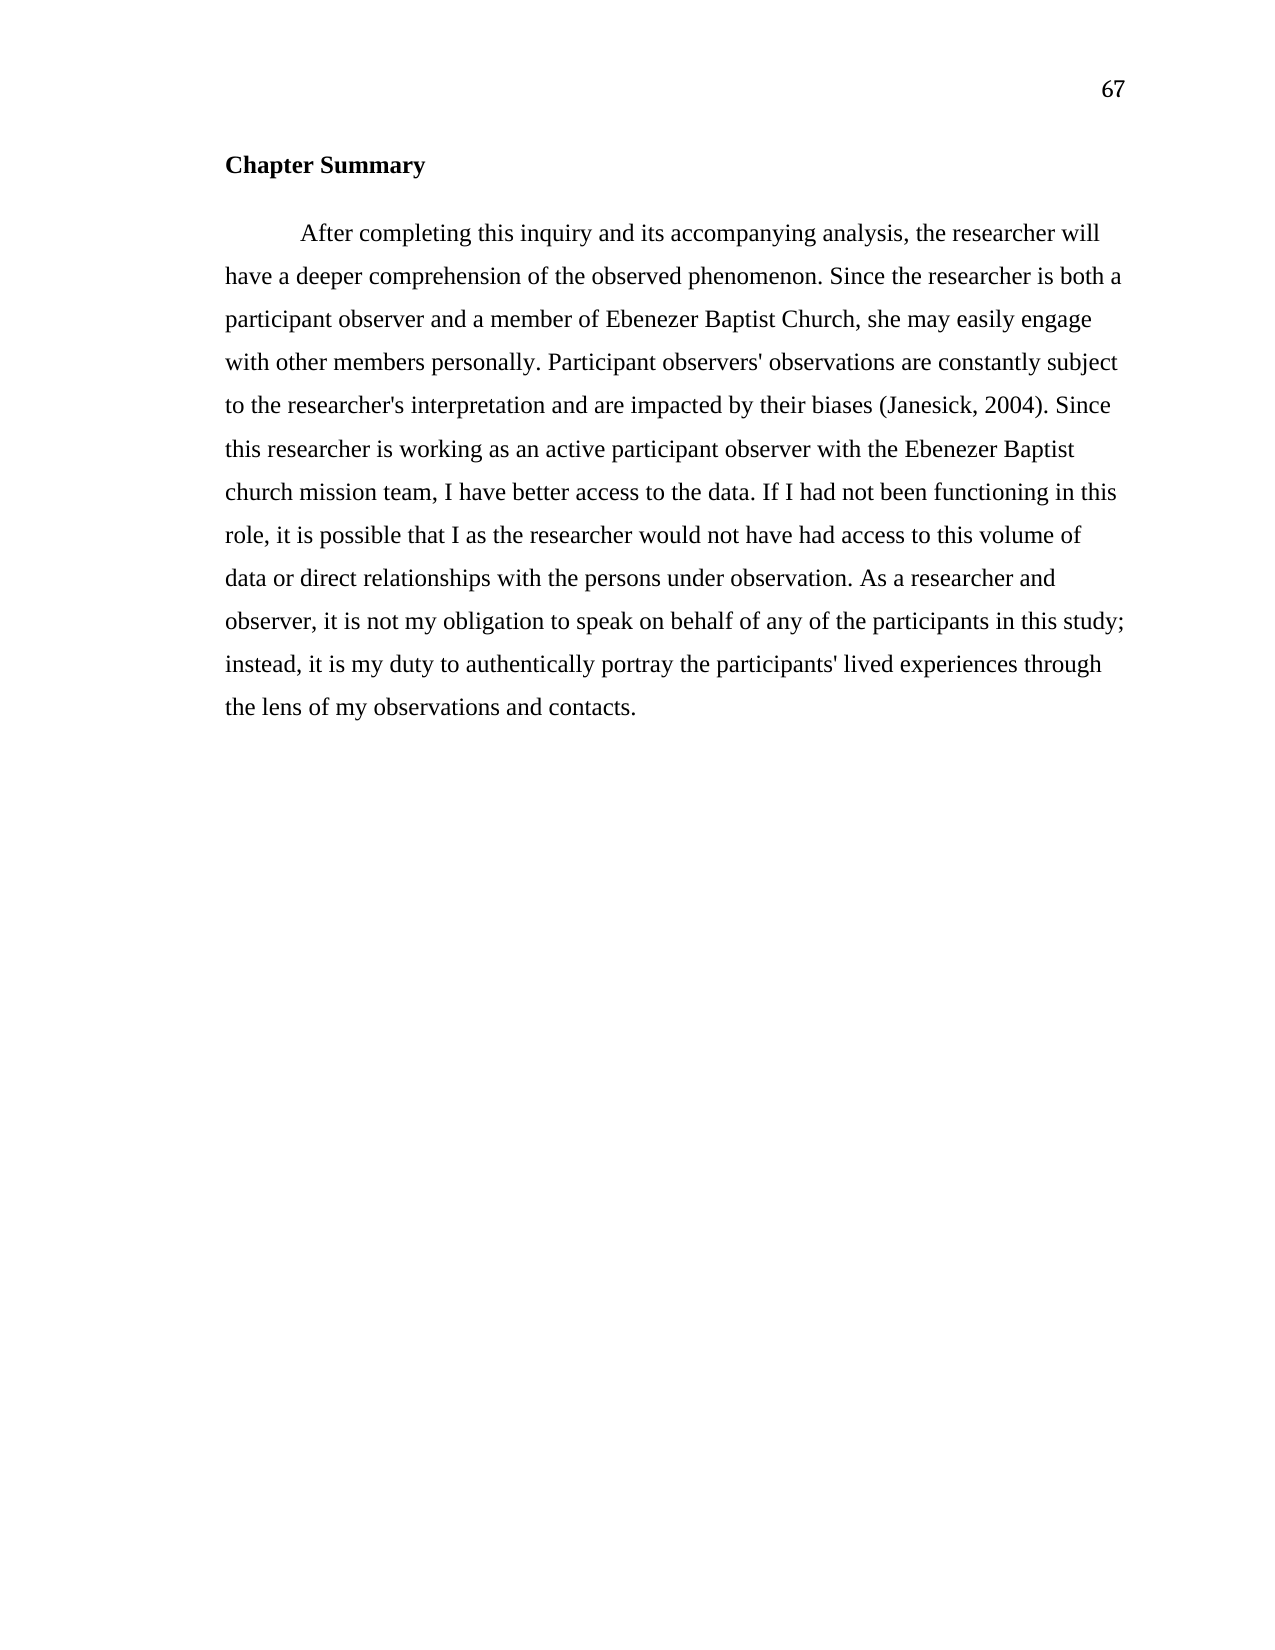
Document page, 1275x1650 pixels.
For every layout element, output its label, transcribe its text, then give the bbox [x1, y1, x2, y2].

text Chapter Summary [225, 150, 1125, 179]
text After completing this inquiry and its accompanying analysis, the researcher will have a deeper comprehension of the observed phenomenon. Since the researcher is both a participant observer and a member of Ebenezer Baptist Church, she may easily engage with other members personally. Participant observers' observations are constantly subject to the researcher's interpretation and are impacted by their biases (Janesick, 2004). Since this researcher is working as an active participant observer with the Ebenezer Baptist church mission team, I have better access to the data. If I had not been functioning in this role, it is possible that I as the researcher would not have had access to this volume of data or direct relationships with the persons under observation. As a researcher and observer, it is not my obligation to speak on behalf of any of the participants in this study; instead, it is my duty to authentically portray the participants' lived experiences through the lens of my observations and contacts. [225, 218, 1125, 721]
